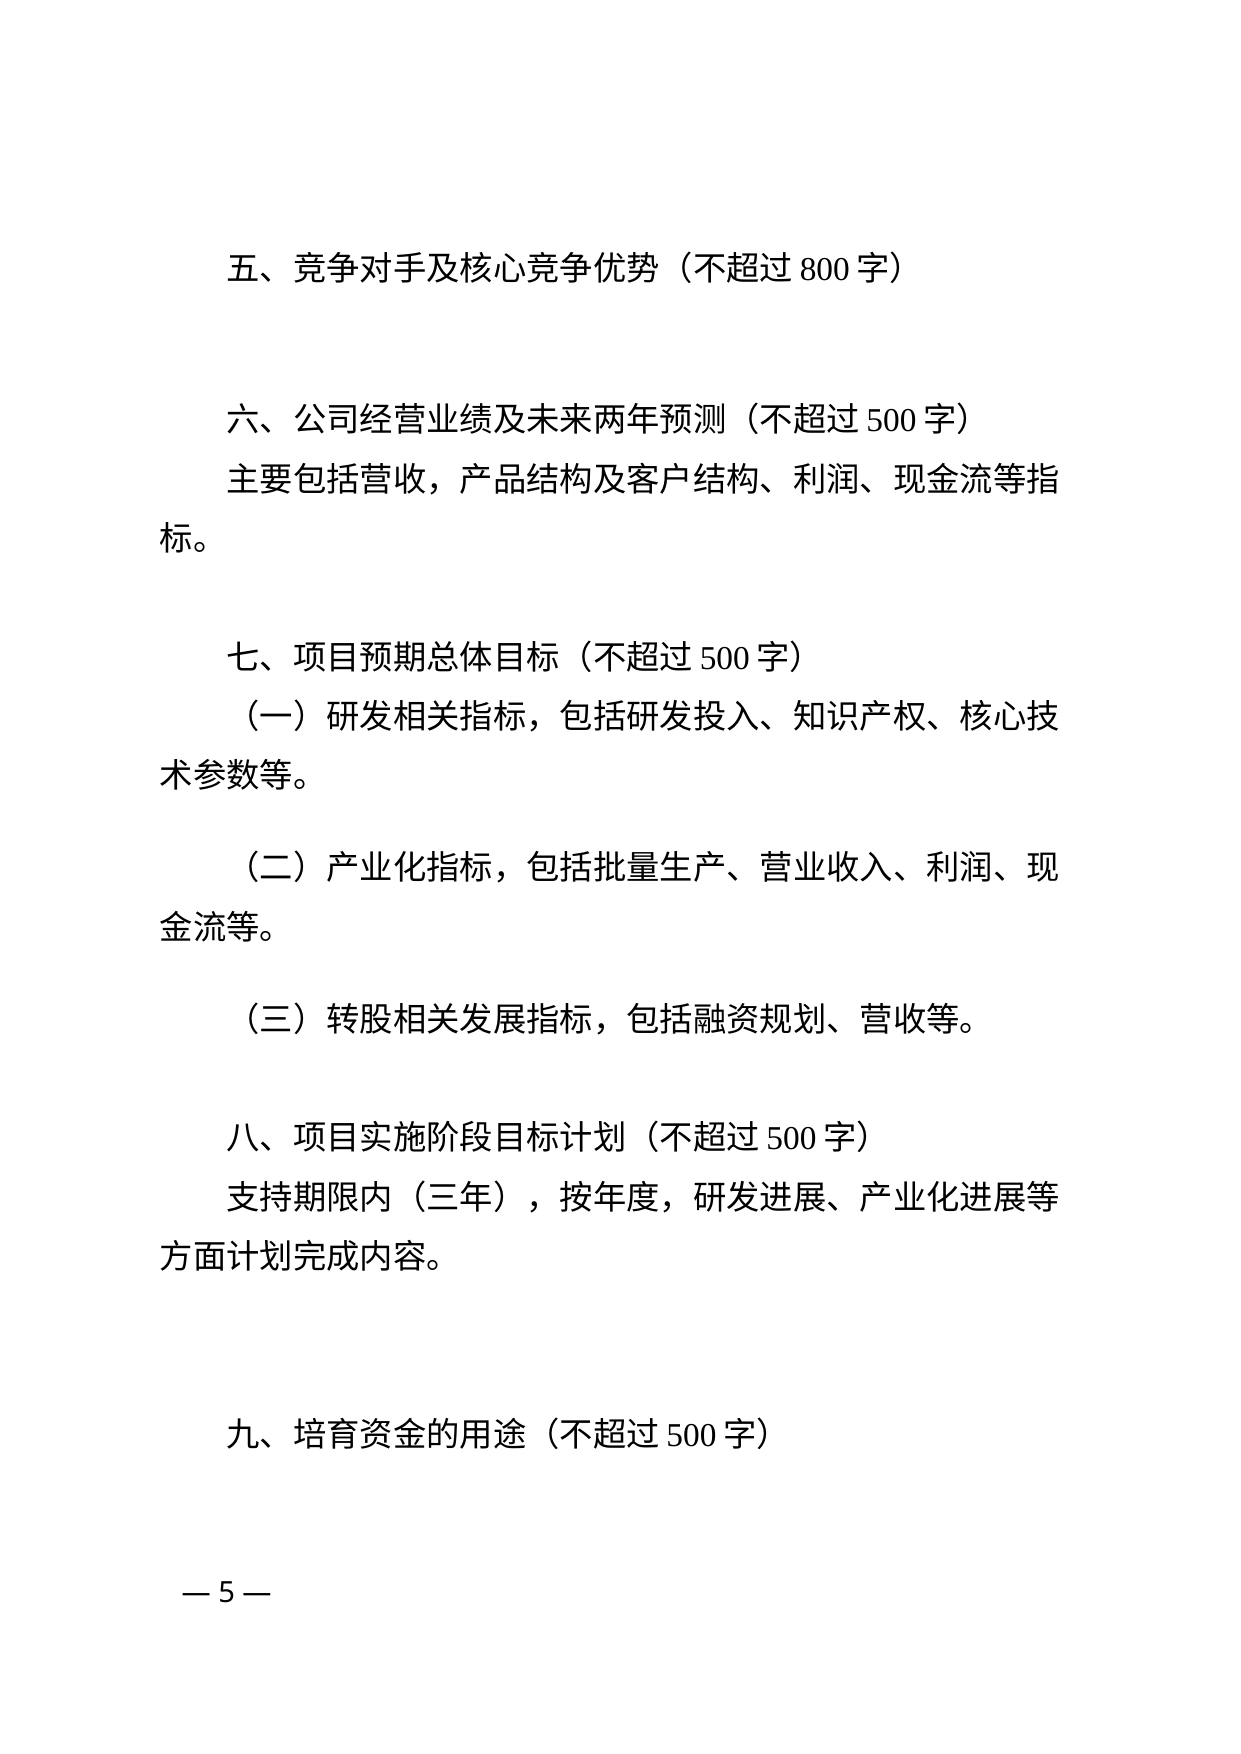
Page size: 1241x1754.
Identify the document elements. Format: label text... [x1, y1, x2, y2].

text 七、项目预期总体目标（不超过500字） [159, 622, 1081, 681]
list 九、培育资金的用途（不超过500字） [159, 1399, 1081, 1458]
text 支持期限内（三年），按年度，研发进展、产业化进展等方面计划完成内容。 [159, 1162, 1081, 1280]
list 产业化指标，包括批量生产、营业收入、利润、现金流等。 [159, 832, 1081, 951]
text 主要包括营收，产品结构及客户结构、利润、现金流等指标。 [159, 443, 1081, 562]
text 五、竞争对手及核心竞争优势（不超过800字） [159, 233, 1081, 292]
text （一）研发相关指标，包括研发投入、知识产权、核心技术参数等。 [159, 681, 1081, 800]
text （三）转股相关发展指标，包括融资规划、营收等。 [159, 983, 1081, 1043]
text 八、项目实施阶段目标计划（不超过500字） [159, 1102, 1081, 1162]
text 六、公司经营业绩及未来两年预测（不超过500字） [159, 384, 1081, 443]
